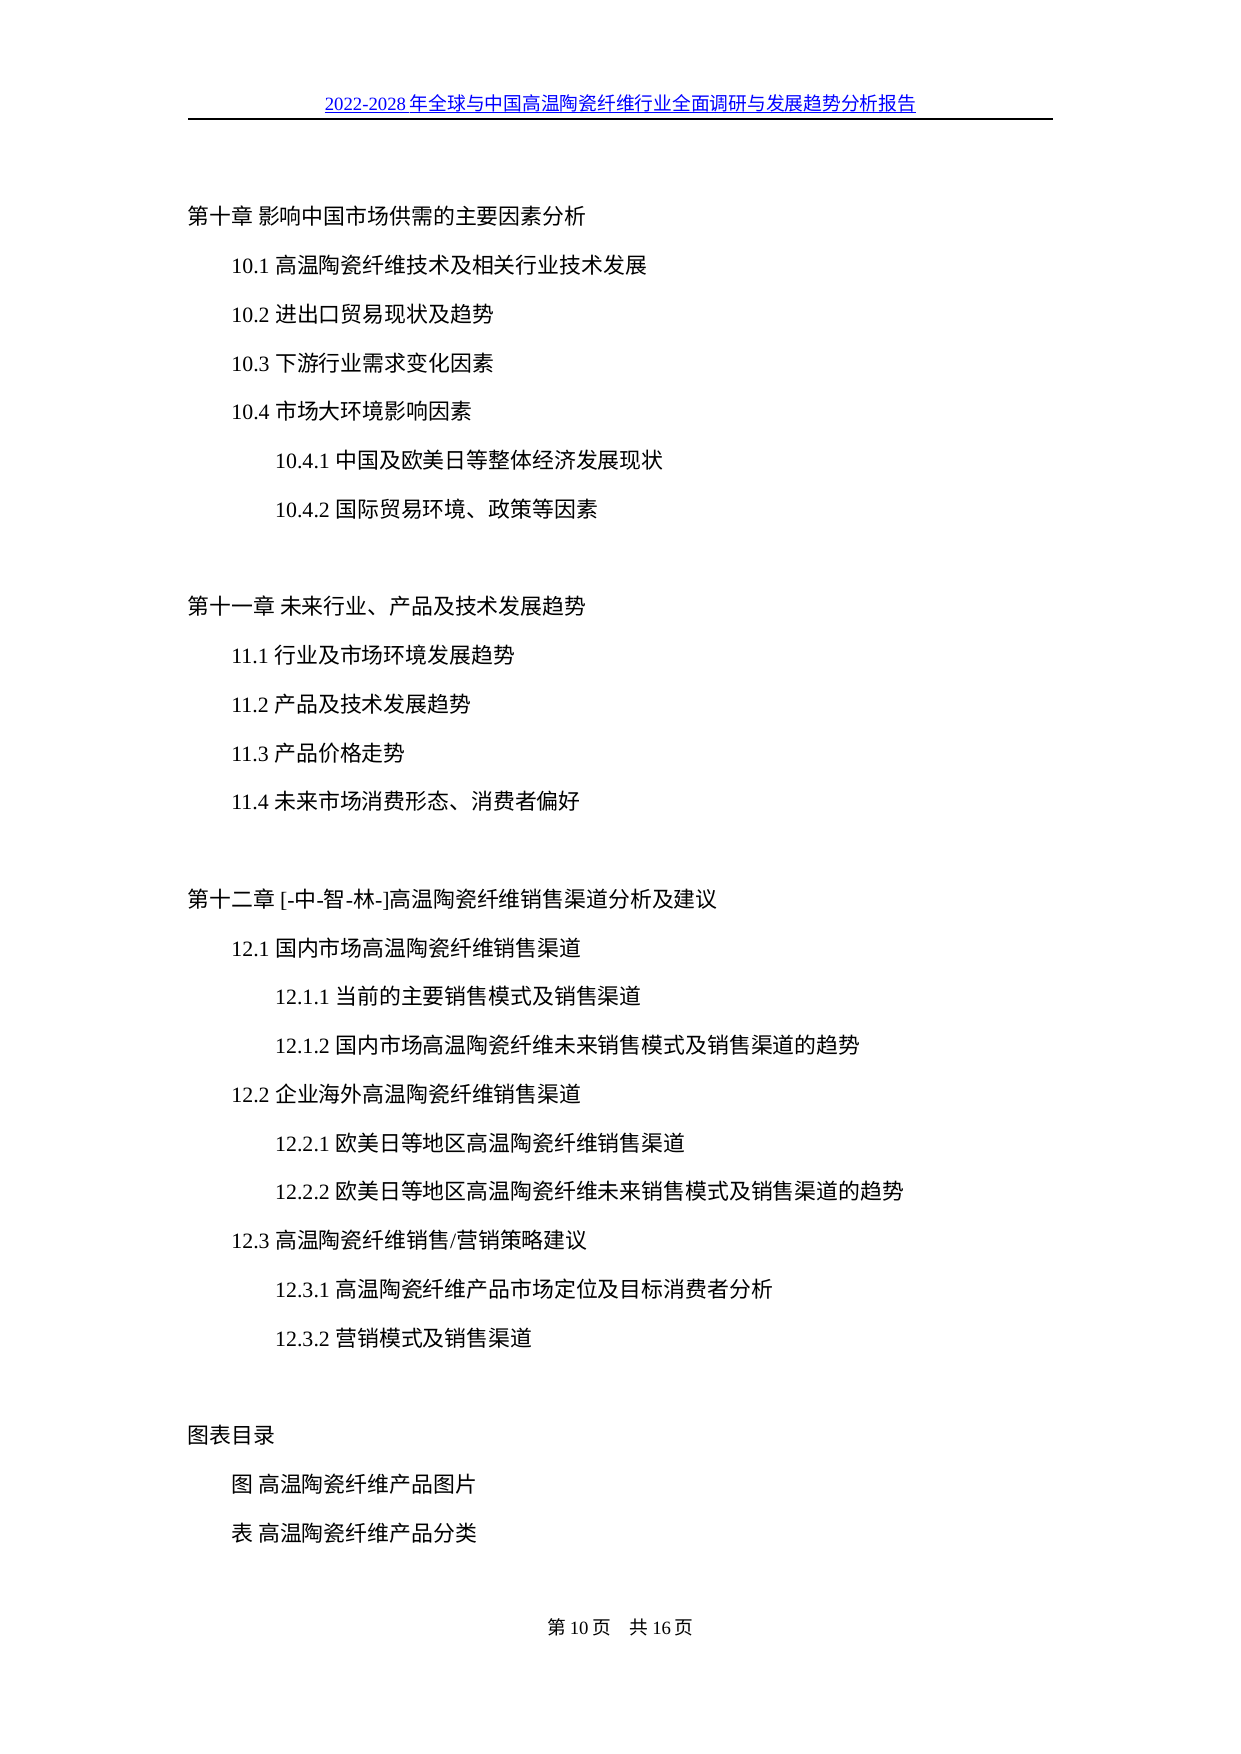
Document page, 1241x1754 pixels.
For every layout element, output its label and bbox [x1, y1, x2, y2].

text [187, 150, 1053, 1548]
